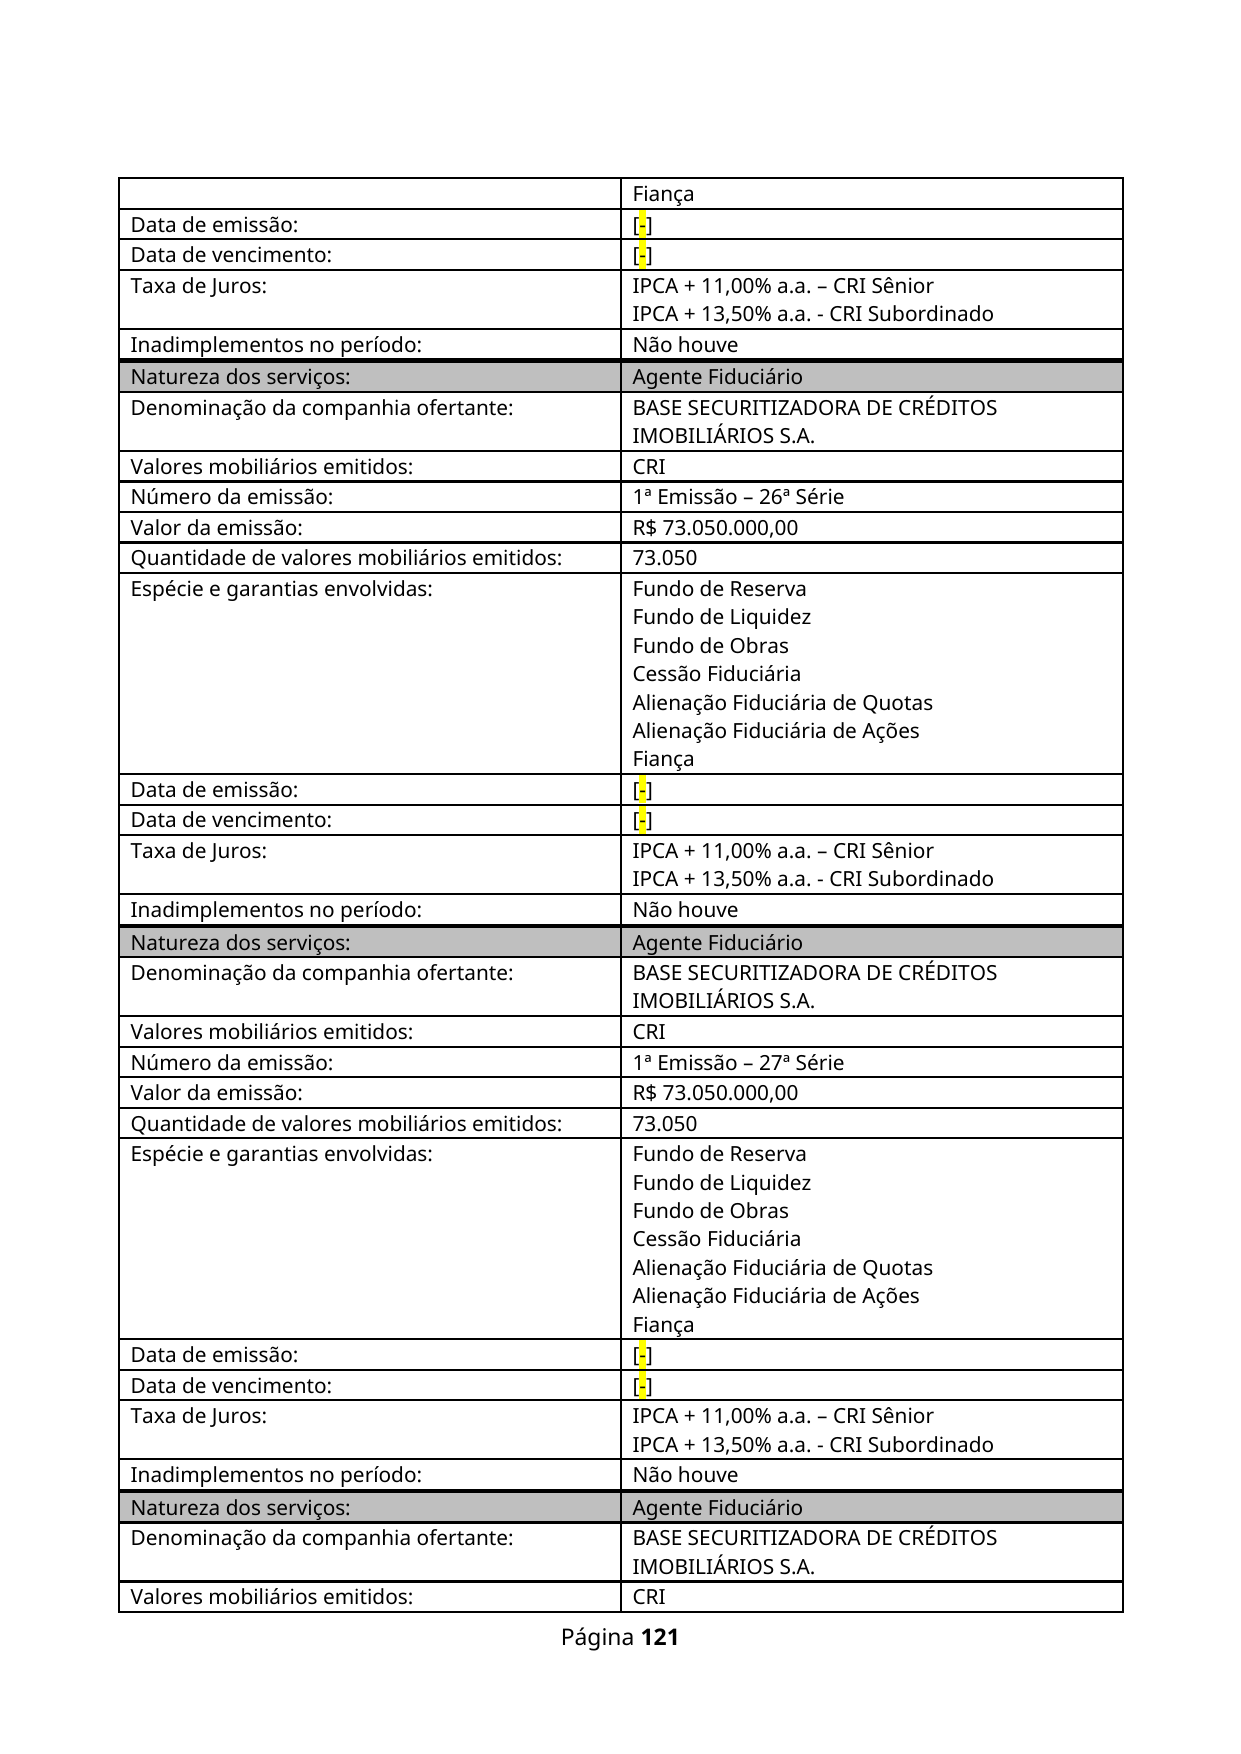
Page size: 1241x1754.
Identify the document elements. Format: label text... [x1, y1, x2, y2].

table_cell Data de emissão: [120, 210, 620, 238]
table_header Agente Fiduciário [622, 363, 1122, 391]
table_cell Valores mobiliários emitidos: [120, 1017, 620, 1046]
table_cell BASE SECURITIZADORA DE CRÉDITOS IMOBILIÁRIOS S.A. [622, 393, 1122, 450]
table_cell R$ 73.050.000,00 [622, 513, 1122, 541]
table_cell Quantidade de valores mobiliários emitidos: [120, 1109, 620, 1137]
table_cell Data de vencimento: [120, 1371, 620, 1399]
table_cell Data de vencimento: [120, 806, 620, 834]
table_cell BASE SECURITIZADORA DE CRÉDITOS IMOBILIÁRIOS S.A. [622, 958, 1122, 1015]
table_cell R$ 73.050.000,00 [622, 1078, 1122, 1107]
table_header Agente Fiduciário [622, 928, 1122, 956]
table_header Agente Fiduciário [622, 1493, 1122, 1521]
table_cell Data de emissão: [120, 775, 620, 803]
table_cell Inadimplementos no período: [120, 330, 620, 358]
table_cell [-] [646, 240, 1122, 269]
table_cell Número da emissão: [120, 483, 620, 511]
table_cell Taxa de Juros: [120, 836, 620, 893]
table_cell Data de emissão: [120, 1340, 620, 1369]
table_cell Denominação da companhia ofertante: [120, 958, 620, 1015]
table_cell Não houve [622, 895, 1122, 923]
table_cell 73.050 [622, 544, 1122, 572]
table_cell [-] [622, 210, 639, 238]
table_cell Denominação da companhia ofertante: [120, 393, 620, 450]
table_cell Valor da emissão: [120, 1078, 620, 1107]
table_header Natureza dos serviços: [120, 363, 620, 391]
table_cell Não houve [622, 1460, 1122, 1489]
table_cell IPCA + 11,00% a.a. – CRI Sênior IPCA + 13,50% a.a. - CRI Subordinado [622, 836, 1122, 893]
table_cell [120, 179, 620, 208]
table_cell [-] [646, 1340, 1122, 1369]
table_cell Espécie e garantias envolvidas: [120, 1139, 620, 1338]
table_cell CRI [622, 1017, 1122, 1046]
table_cell [-] [622, 1340, 639, 1369]
table_cell Taxa de Juros: [120, 271, 620, 328]
table_cell Quantidade de valores mobiliários emitidos: [120, 544, 620, 572]
table_cell Espécie e garantias envolvidas: [120, 574, 620, 773]
table_cell Fundo de Reserva Fundo de Liquidez Fundo de Obras Cessão Fiduciária Alienação Fiduciária de Quotas Alienação Fiduciária de Ações Fiança [622, 574, 1122, 773]
table_cell Valores mobiliários emitidos: [120, 1583, 620, 1611]
table_cell CRI [622, 1583, 1122, 1611]
table_cell Denominação da companhia ofertante: [120, 1524, 620, 1580]
table_cell Fundo de Reserva Fundo de Liquidez Fundo de Obras Cessão Fiduciária Alienação Fiduciária de Quotas Alienação Fiduciária de Ações Fiança [622, 1139, 1122, 1338]
table_cell Valor da emissão: [120, 513, 620, 541]
table_cell [-] [622, 240, 639, 269]
table_header Natureza dos serviços: [120, 928, 620, 956]
table_cell IPCA + 11,00% a.a. – CRI Sênior IPCA + 13,50% a.a. - CRI Subordinado [622, 1401, 1122, 1458]
table_cell Taxa de Juros: [120, 1401, 620, 1458]
table_cell 1ª Emissão – 27ª Série [622, 1048, 1122, 1076]
table_cell Inadimplementos no período: [120, 895, 620, 923]
table_cell [-] [622, 806, 639, 834]
table_cell Não houve [622, 330, 1122, 358]
table_cell IPCA + 11,00% a.a. – CRI Sênior IPCA + 13,50% a.a. - CRI Subordinado [622, 271, 1122, 328]
table_cell [-] [646, 806, 1122, 834]
table_cell [-] [646, 210, 1122, 238]
table_cell [-] [622, 1371, 639, 1399]
table_cell BASE SECURITIZADORA DE CRÉDITOS IMOBILIÁRIOS S.A. [622, 1524, 1122, 1580]
table_cell Número da emissão: [120, 1048, 620, 1076]
table_cell [-] [646, 1371, 1122, 1399]
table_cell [622, 179, 1122, 208]
table_cell CRI [622, 452, 1122, 480]
table_header Natureza dos serviços: [120, 1493, 620, 1521]
table_cell Inadimplementos no período: [120, 1460, 620, 1489]
table_cell 73.050 [622, 1109, 1122, 1137]
table_cell [-] [622, 775, 639, 803]
table_cell Valores mobiliários emitidos: [120, 452, 620, 480]
table_cell [-] [646, 775, 1122, 803]
table_cell 1ª Emissão – 26ª Série [622, 483, 1122, 511]
table_cell Data de vencimento: [120, 240, 620, 269]
